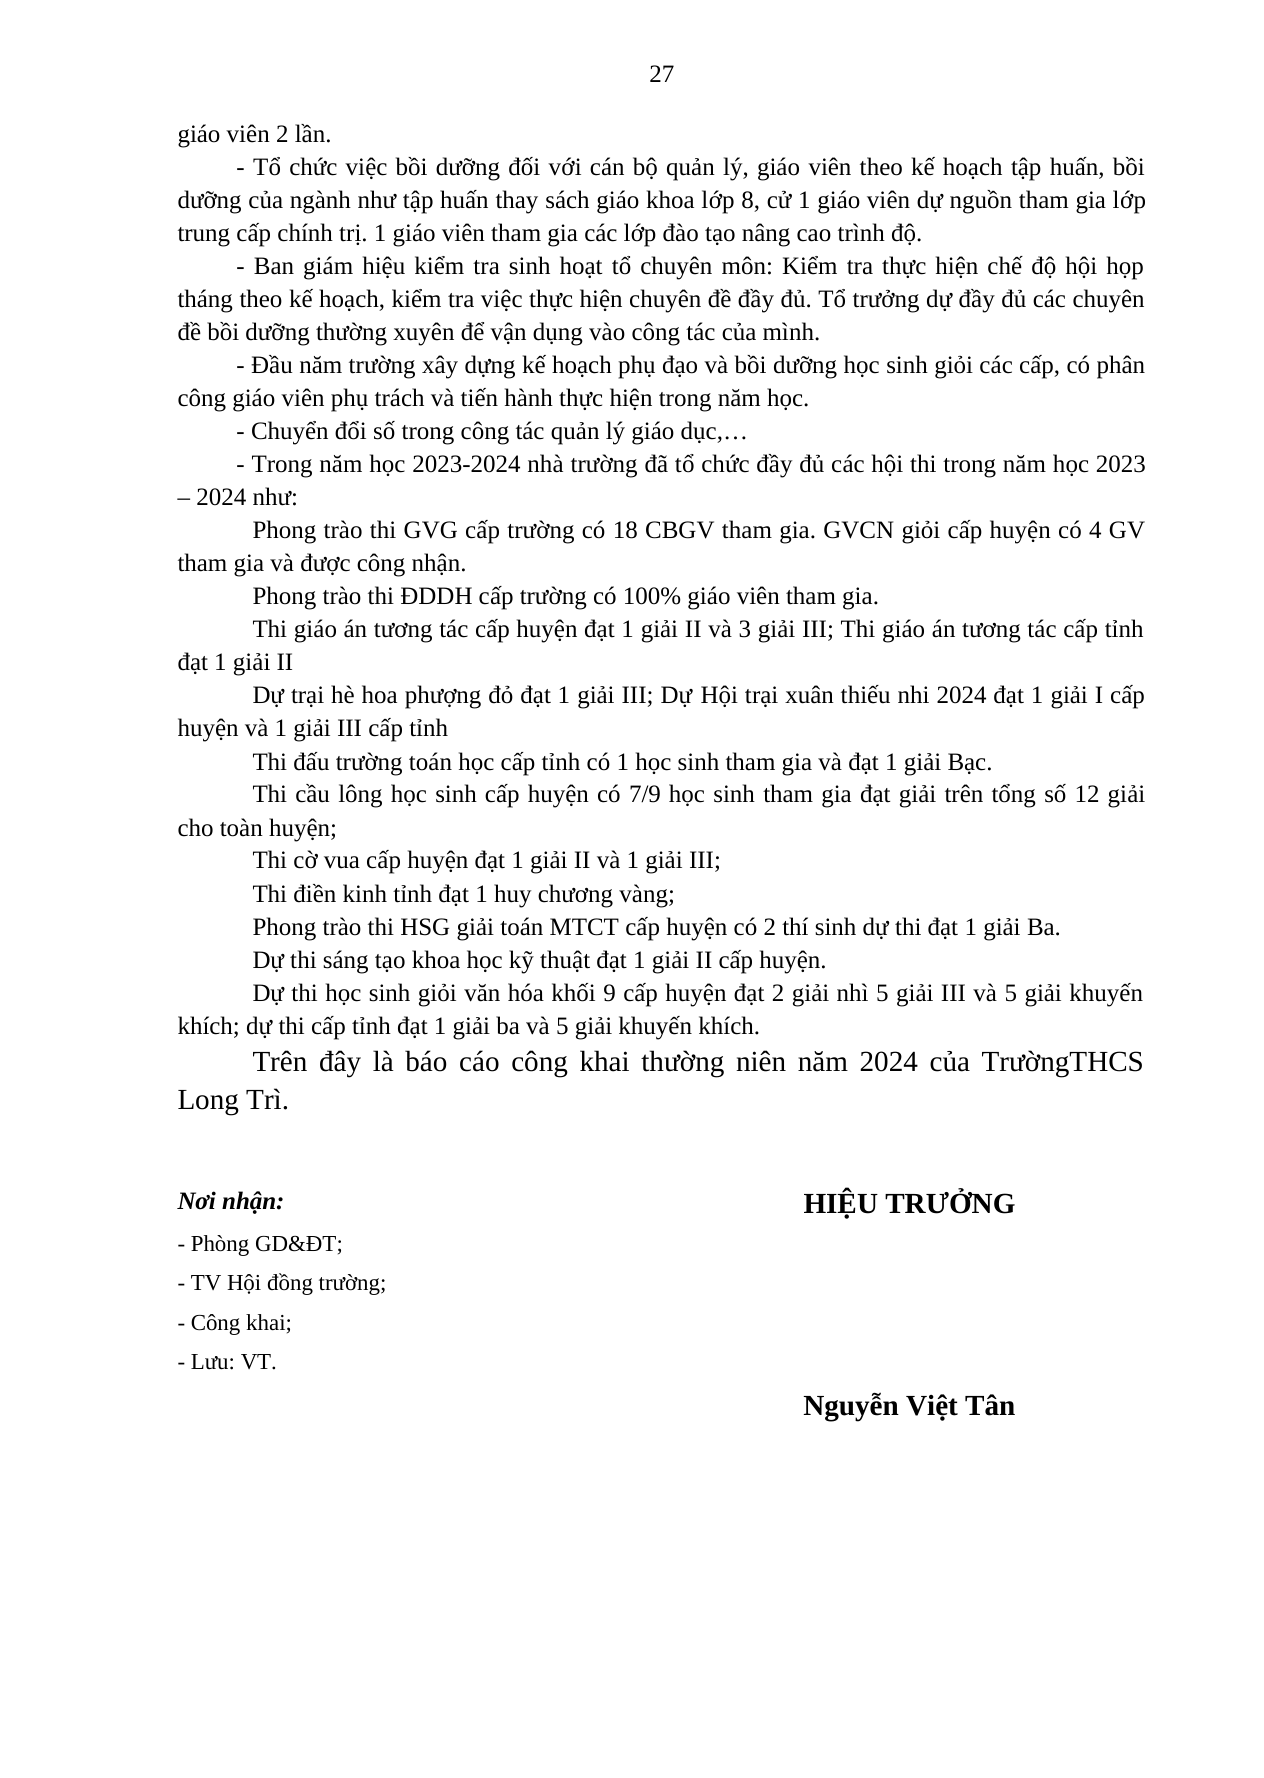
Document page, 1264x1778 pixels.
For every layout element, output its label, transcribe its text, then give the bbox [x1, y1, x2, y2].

text Phong trào thi ĐDDH cấp trường có 100% giáo viên tham gia. [177, 580, 1146, 610]
text Dự thi sáng tạo khoa học kỹ thuật đạt 1 giải II cấp huyện. [177, 944, 1146, 973]
text - Trong năm học 2023-2024 nhà trường đã tổ chức đầy đủ các hội thi trong năm học 2023 – 2024 như: [177, 448, 1146, 511]
table_header HIỆU TRƯỞNG Nguyễn Việt Tân [661, 1186, 1157, 1436]
text - Chuyển đổi số trong công tác quản lý giáo dục,… [177, 415, 1146, 445]
text - Ban giám hiệu kiểm tra sinh hoạt tổ chuyên môn: Kiểm tra thực hiện chế độ hội họp tháng theo kế hoạch, kiểm tra việc thực hiện chuyên đề đầy đủ. Tổ trưởng dự đầy đủ các chuyên đề bồi dưỡng thường xuyên để vận dụng vào công tác của mình. [177, 250, 1146, 346]
text - Tổ chức việc bồi dưỡng đối với cán bộ quản lý, giáo viên theo kế hoạch tập huấn, bồi dưỡng của ngành như tập huấn thay sách giáo khoa lớp 8, cử 1 giáo viên dự nguồn tham gia lớp trung cấp chính trị. 1 giáo viên tham gia các lớp đào tạo nâng cao trình độ. [177, 151, 1146, 247]
text Thi đấu trường toán học cấp tỉnh có 1 học sinh tham gia và đạt 1 giải Bạc. [177, 746, 1146, 775]
text Thi cầu lông học sinh cấp huyện có 7/9 học sinh tham gia đạt giải trên tổng số 12 giải cho toàn huyện; [177, 778, 1146, 841]
text Thi cờ vua cấp huyện đạt 1 giải II và 1 giải III; [177, 844, 1146, 874]
text Thi giáo án tương tác cấp huyện đạt 1 giải II và 3 giải III; Thi giáo án tương tác cấp tỉnh đạt 1 giải II [177, 613, 1146, 676]
text Dự trại hè hoa phượng đỏ đạt 1 giải III; Dự Hội trại xuân thiếu nhi 2024 đạt 1 giải I cấp huyện và 1 giải III cấp tỉnh [177, 679, 1146, 742]
text Thi điền kinh tỉnh đạt 1 huy chương vàng; [177, 878, 1146, 907]
text Phong trào thi GVG cấp trường có 18 CBGV tham gia. GVCN giỏi cấp huyện có 4 GV tham gia và được công nhận. [177, 514, 1146, 577]
text Trên đây là báo cáo công khai thường niên năm 2024 của TrườngTHCS Long Trì. [177, 1043, 1146, 1180]
text Phong trào thi HSG giải toán MTCT cấp huyện có 2 thí sinh dự thi đạt 1 giải Ba. [177, 911, 1146, 940]
text - Đầu năm trường xây dựng kế hoạch phụ đạo và bồi dưỡng học sinh giỏi các cấp, có phân công giáo viên phụ trách và tiến hành thực hiện trong năm học. [177, 349, 1146, 412]
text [177, 119, 1146, 148]
text Dự thi học sinh giỏi văn hóa khối 9 cấp huyện đạt 2 giải nhì 5 giải III và 5 giải khuyến khích; dự thi cấp tỉnh đạt 1 giải ba và 5 giải khuyến khích. [177, 977, 1146, 1039]
table_header Nơi nhận: - Phòng GD&ĐT; - TV Hội đồng trường; - Công khai; - Lưu: VT. [166, 1186, 661, 1436]
